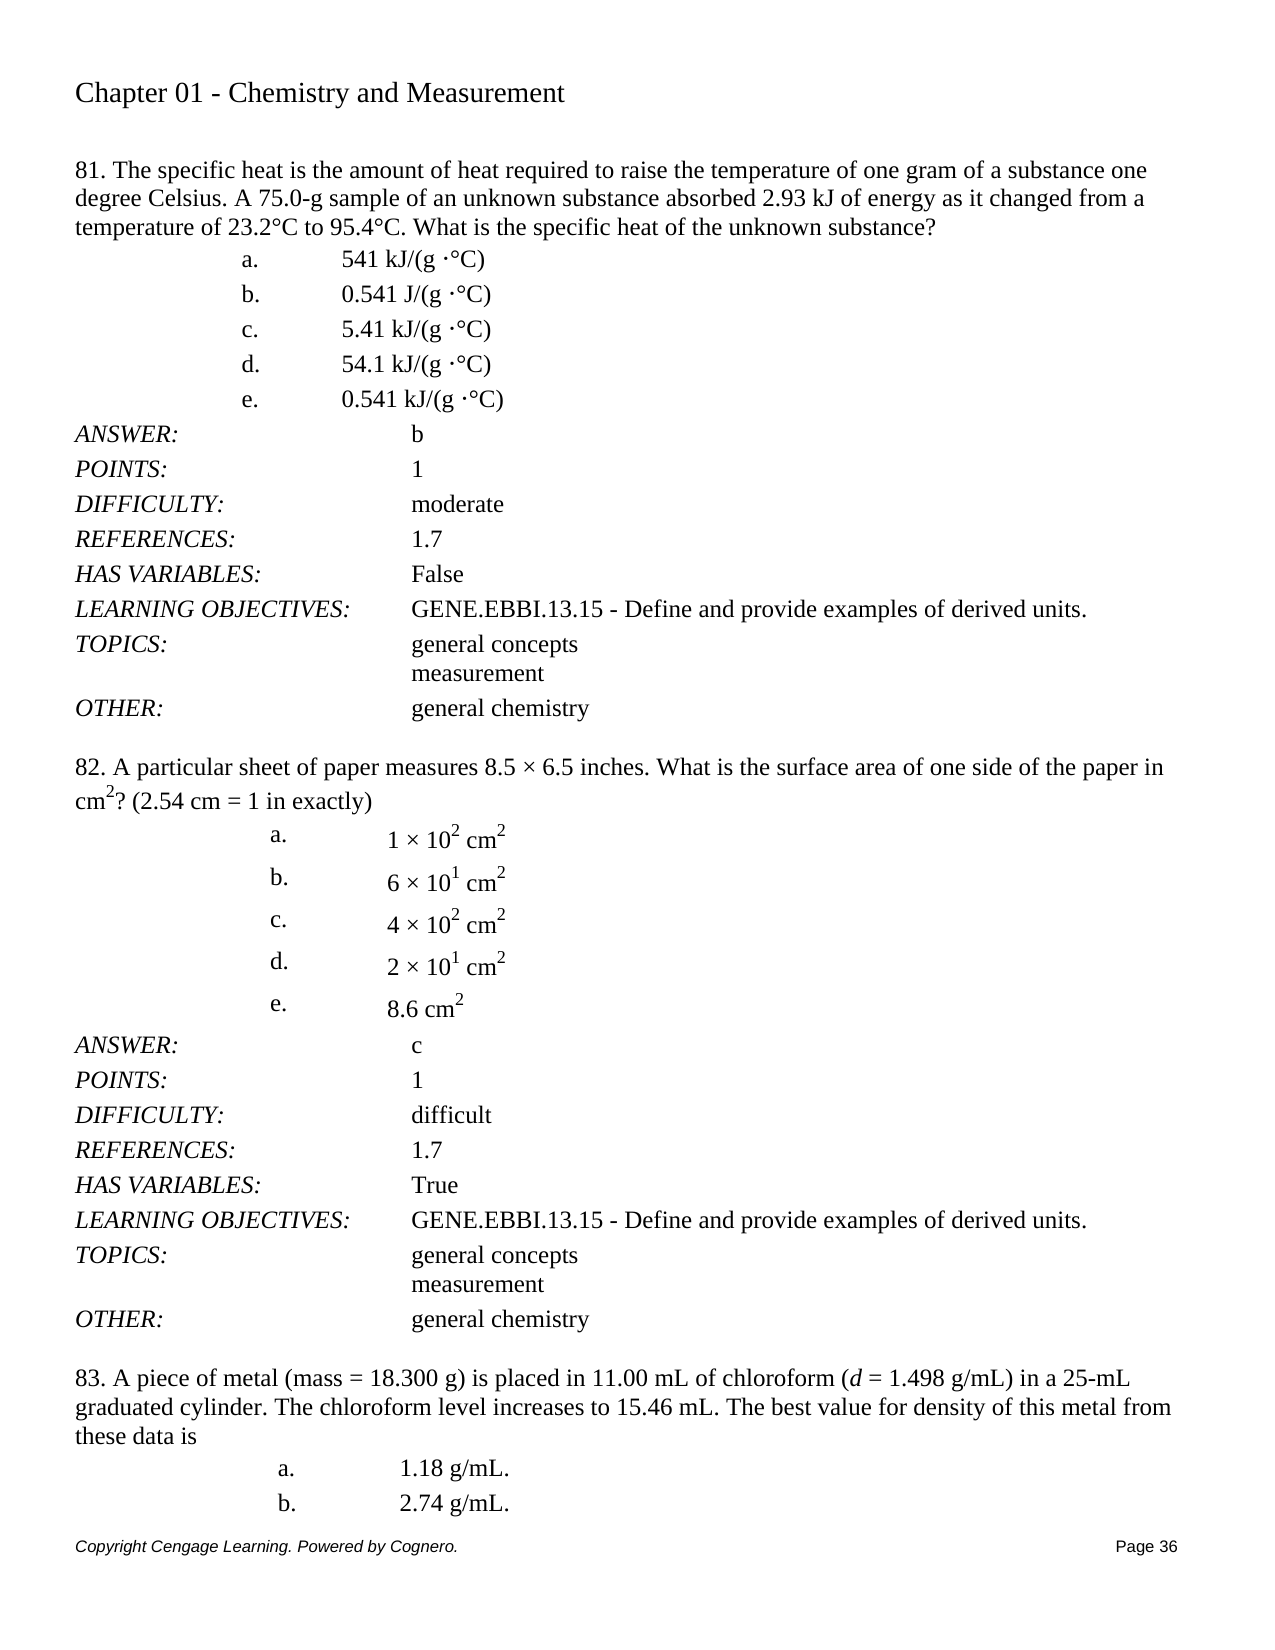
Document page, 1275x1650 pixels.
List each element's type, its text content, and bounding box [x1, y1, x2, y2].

table_header 82. A particular sheet of paper measures 8.5 × 6.5 inches. What is the surface area of one side of the paper in cm2? (2.54 cm = 1 in exactly) [75, 752, 1200, 1336]
table_header 81. The specific heat is the amount of heat required to raise the temperature of one gram of a substance one degree Celsius. A 75.0-g sample of an unknown substance absorbed 2.93 kJ of energy as it changed from a temperature of 23.2°C to 95.4°C. What is the specific heat of the unknown substance? [75, 155, 1200, 725]
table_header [75, 1363, 1200, 1519]
